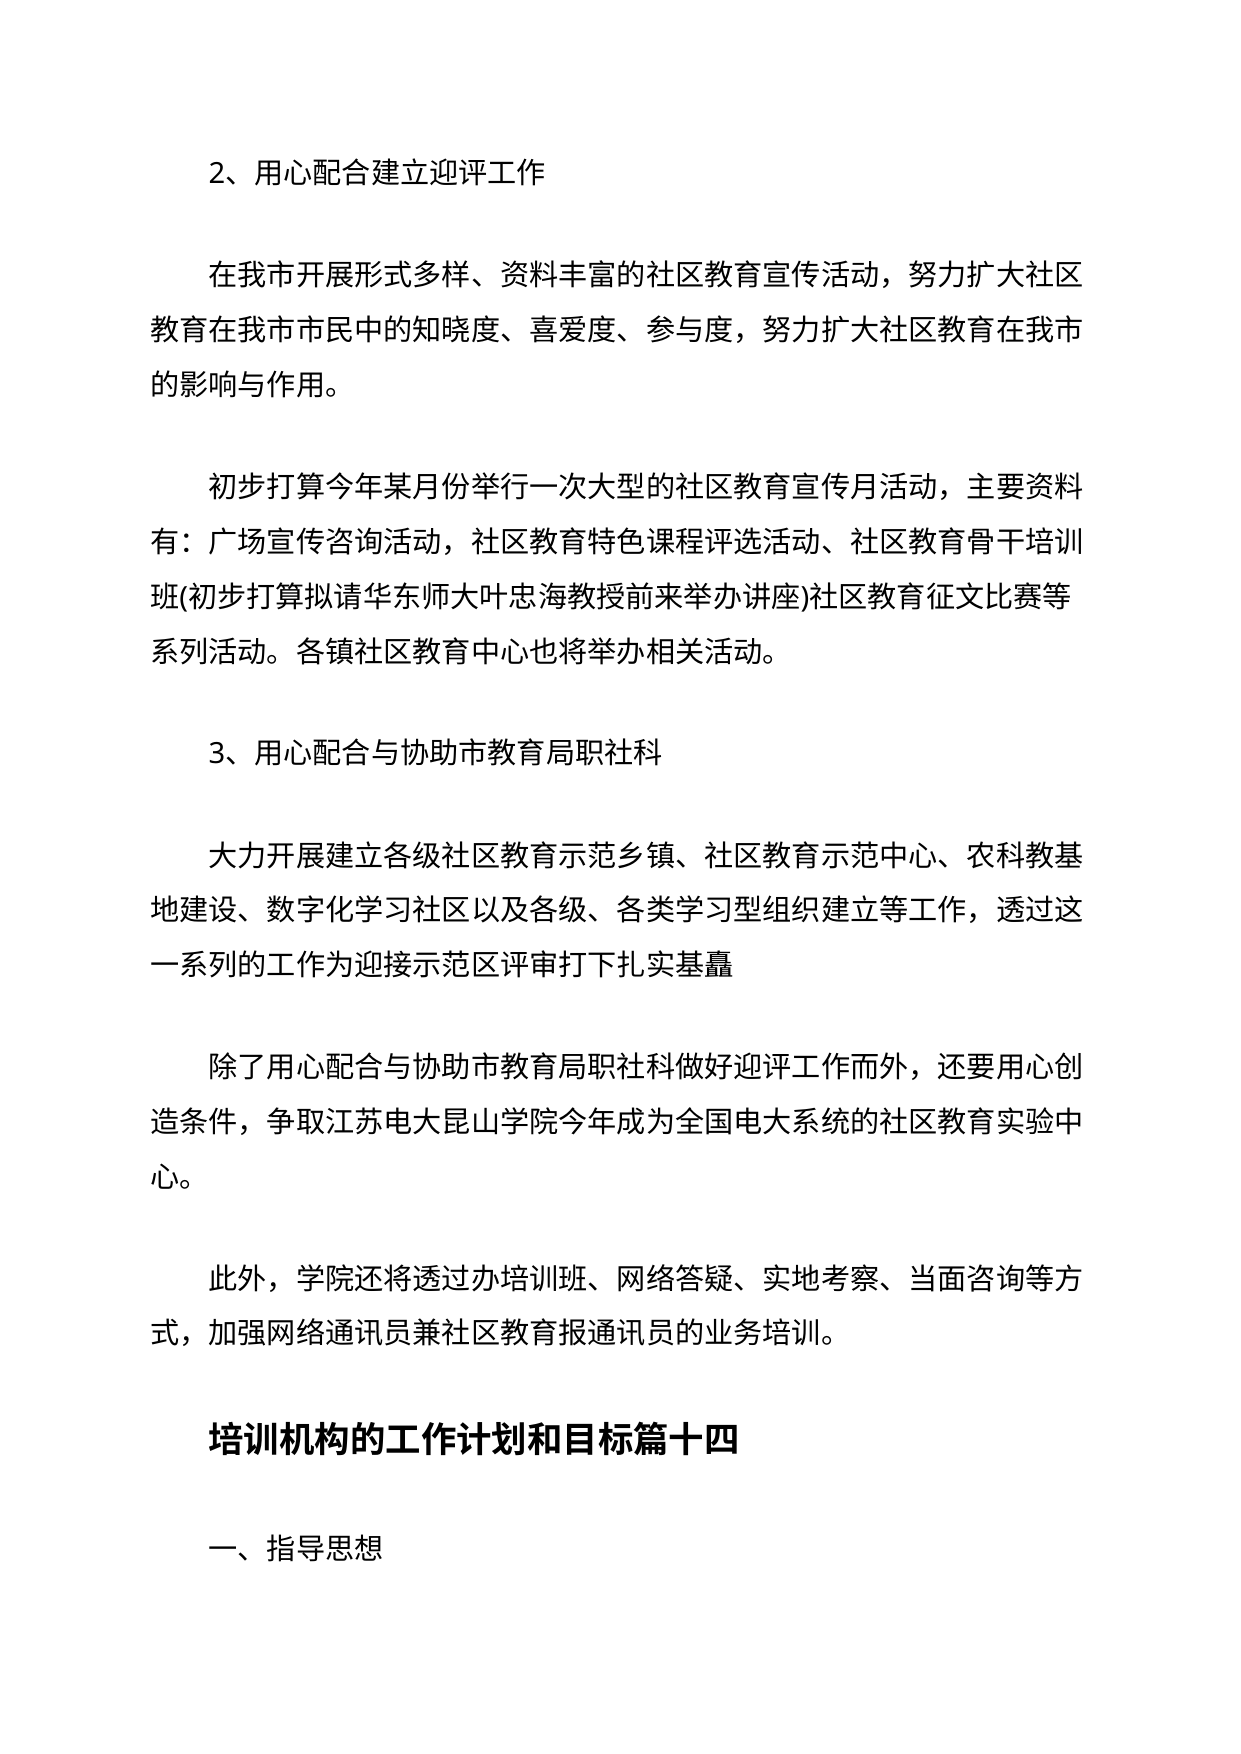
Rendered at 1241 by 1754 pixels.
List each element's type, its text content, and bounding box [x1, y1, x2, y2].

text 2、用心配合建立迎评工作 [150, 150, 1090, 192]
text 3、用心配合与协助市教育局职社科 [150, 730, 1090, 772]
text 一、指导思想 [150, 1525, 1090, 1568]
text 大力开展建立各级社区教育示范乡镇、社区教育示范中心、农科教基地建设、数字化学习社区以及各级、各类学习型组织建立等工作，透过这一系列的工作为迎接示范区评审打下扎实基矗 [150, 832, 1090, 984]
text 此外，学院还将透过办培训班、网络答疑、实地考察、当面咨询等方式，加强网络通讯员兼社区教育报通讯员的业务培训。 [150, 1255, 1090, 1352]
text 在我市开展形式多样、资料丰富的社区教育宣传活动，努力扩大社区教育在我市市民中的知晓度、喜爱度、参与度，努力扩大社区教育在我市的影响与作用。 [150, 252, 1090, 404]
text 初步打算今年某月份举行一次大型的社区教育宣传月活动，主要资料有：广场宣传咨询活动，社区教育特色课程评选活动、社区教育骨干培训班(初步打算拟请华东师大叶忠海教授前来举办讲座)社区教育征文比赛等系列活动。各镇社区教育中心也将举办相关活动。 [150, 463, 1090, 671]
text 除了用心配合与协助市教育局职社科做好迎评工作而外，还要用心创造条件，争取江苏电大昆山学院今年成为全国电大系统的社区教育实验中心。 [150, 1044, 1090, 1196]
text 培训机构的工作计划和目标篇十四 [150, 1412, 1090, 1463]
